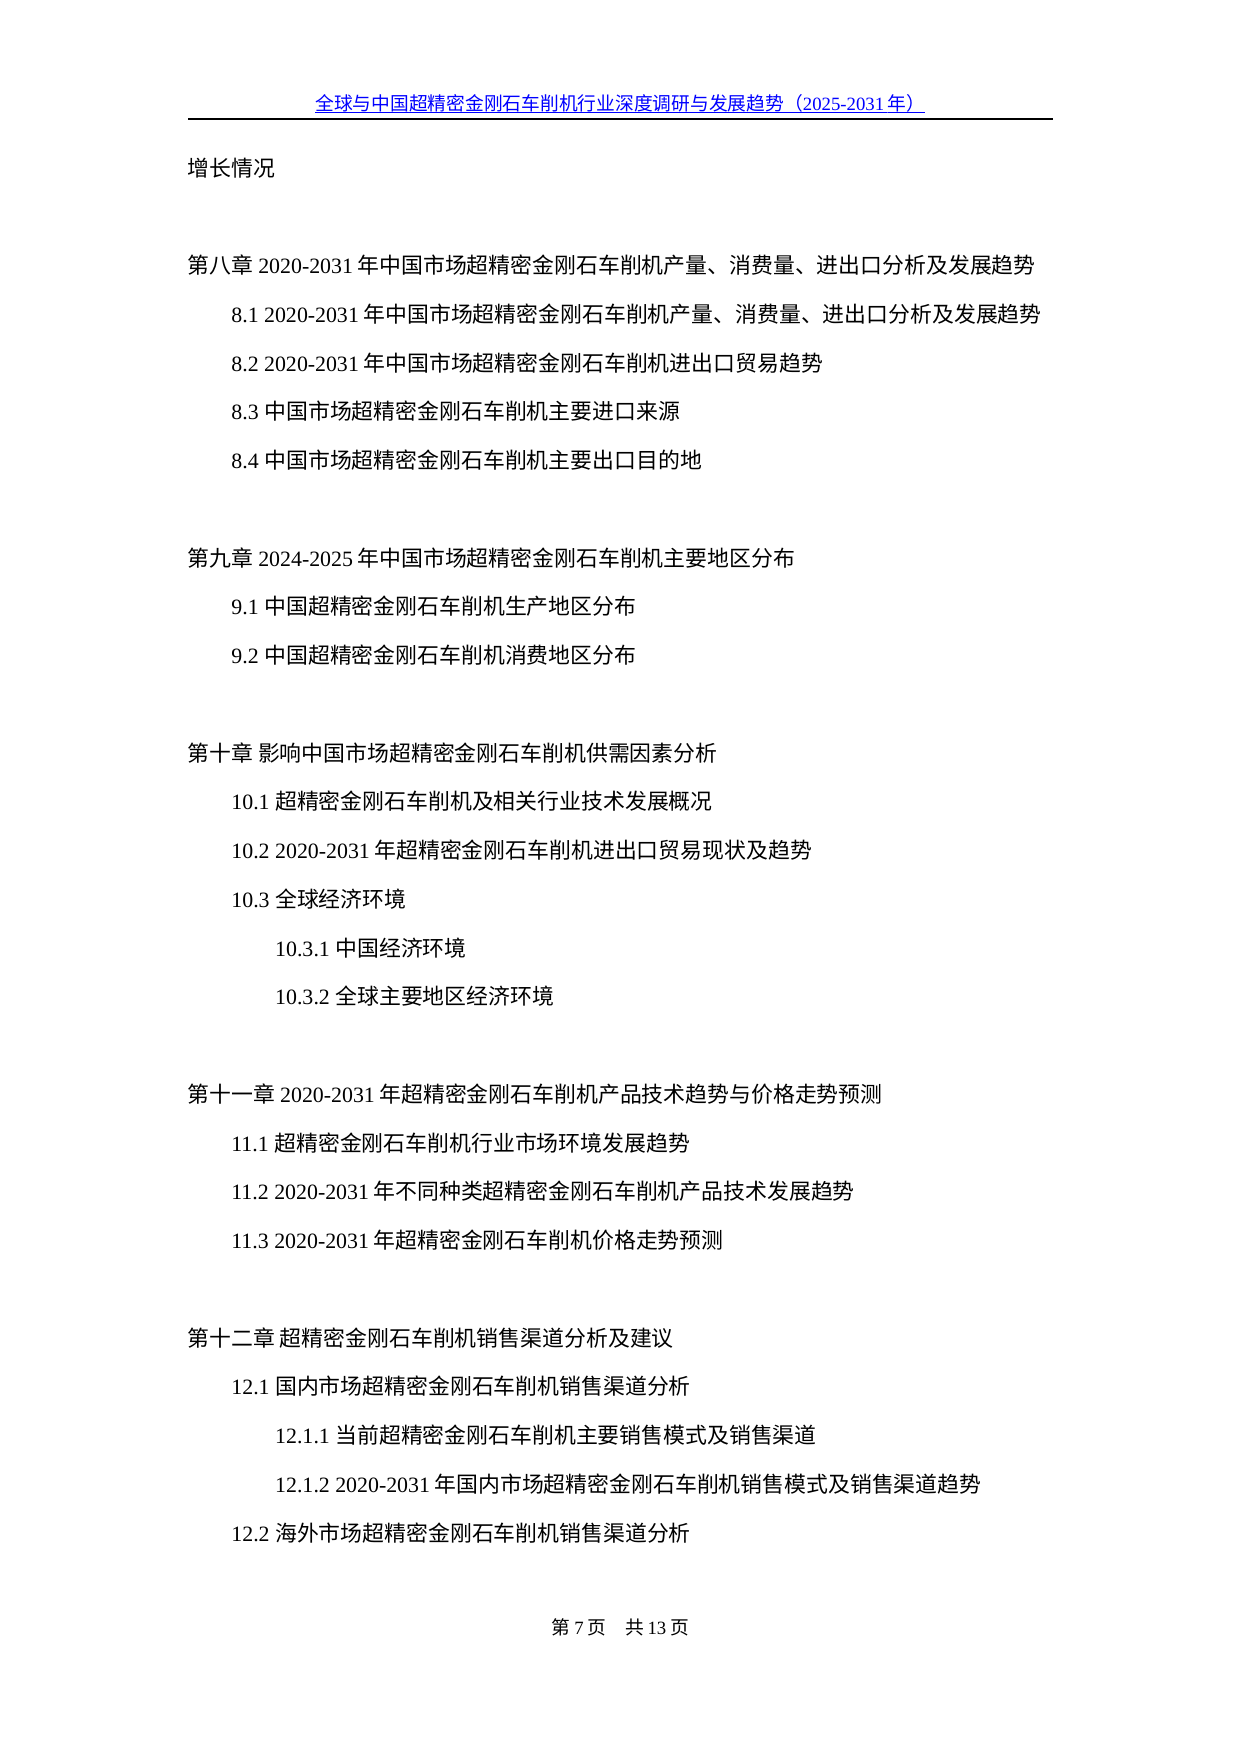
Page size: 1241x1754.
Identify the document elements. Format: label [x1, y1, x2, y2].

text [187, 150, 1053, 1548]
